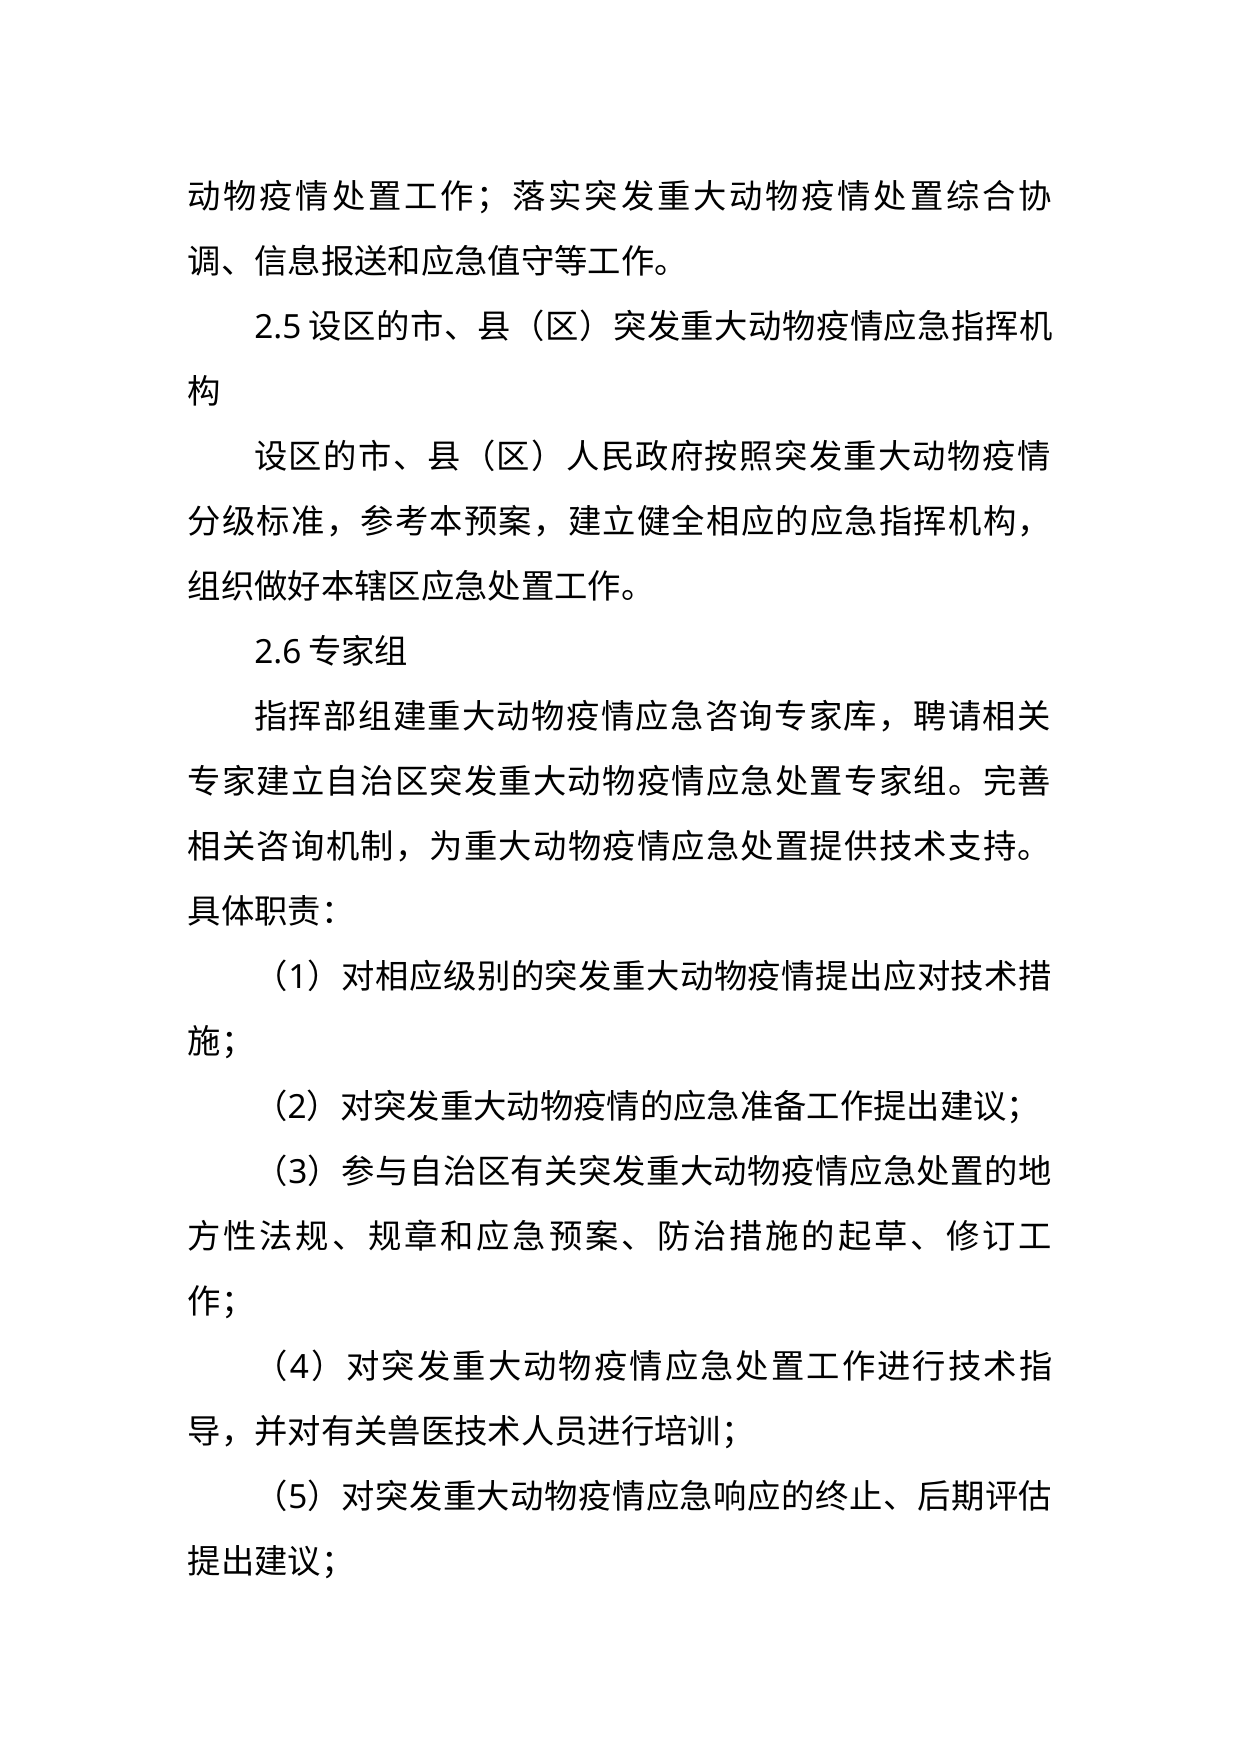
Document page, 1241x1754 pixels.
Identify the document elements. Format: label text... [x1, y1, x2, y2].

text （3）参与自治区有关突发重大动物疫情应急处置的地方性法规、规章和应急预案、防治措施的起草、修订工作； [187, 1137, 1053, 1332]
text （4）对突发重大动物疫情应急处置工作进行技术指导，并对有关兽医技术人员进行培训； [187, 1332, 1053, 1462]
text 指挥部组建重大动物疫情应急咨询专家库，聘请相关专家建立自治区突发重大动物疫情应急处置专家组。完善相关咨询机制，为重大动物疫情应急处置提供技术支持。具体职责： [187, 682, 1053, 942]
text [187, 162, 1053, 292]
text （1）对相应级别的突发重大动物疫情提出应对技术措施； [187, 942, 1053, 1072]
text （5）对突发重大动物疫情应急响应的终止、后期评估提出建议； [187, 1462, 1053, 1592]
text 设区的市、县（区）人民政府按照突发重大动物疫情分级标准，参考本预案，建立健全相应的应急指挥机构，组织做好本辖区应急处置工作。 [187, 422, 1053, 617]
text （2）对突发重大动物疫情的应急准备工作提出建议； [187, 1072, 1053, 1137]
text 2.5设区的市、县（区）突发重大动物疫情应急指挥机构 [187, 292, 1053, 422]
text 2.6专家组 [187, 617, 1053, 682]
